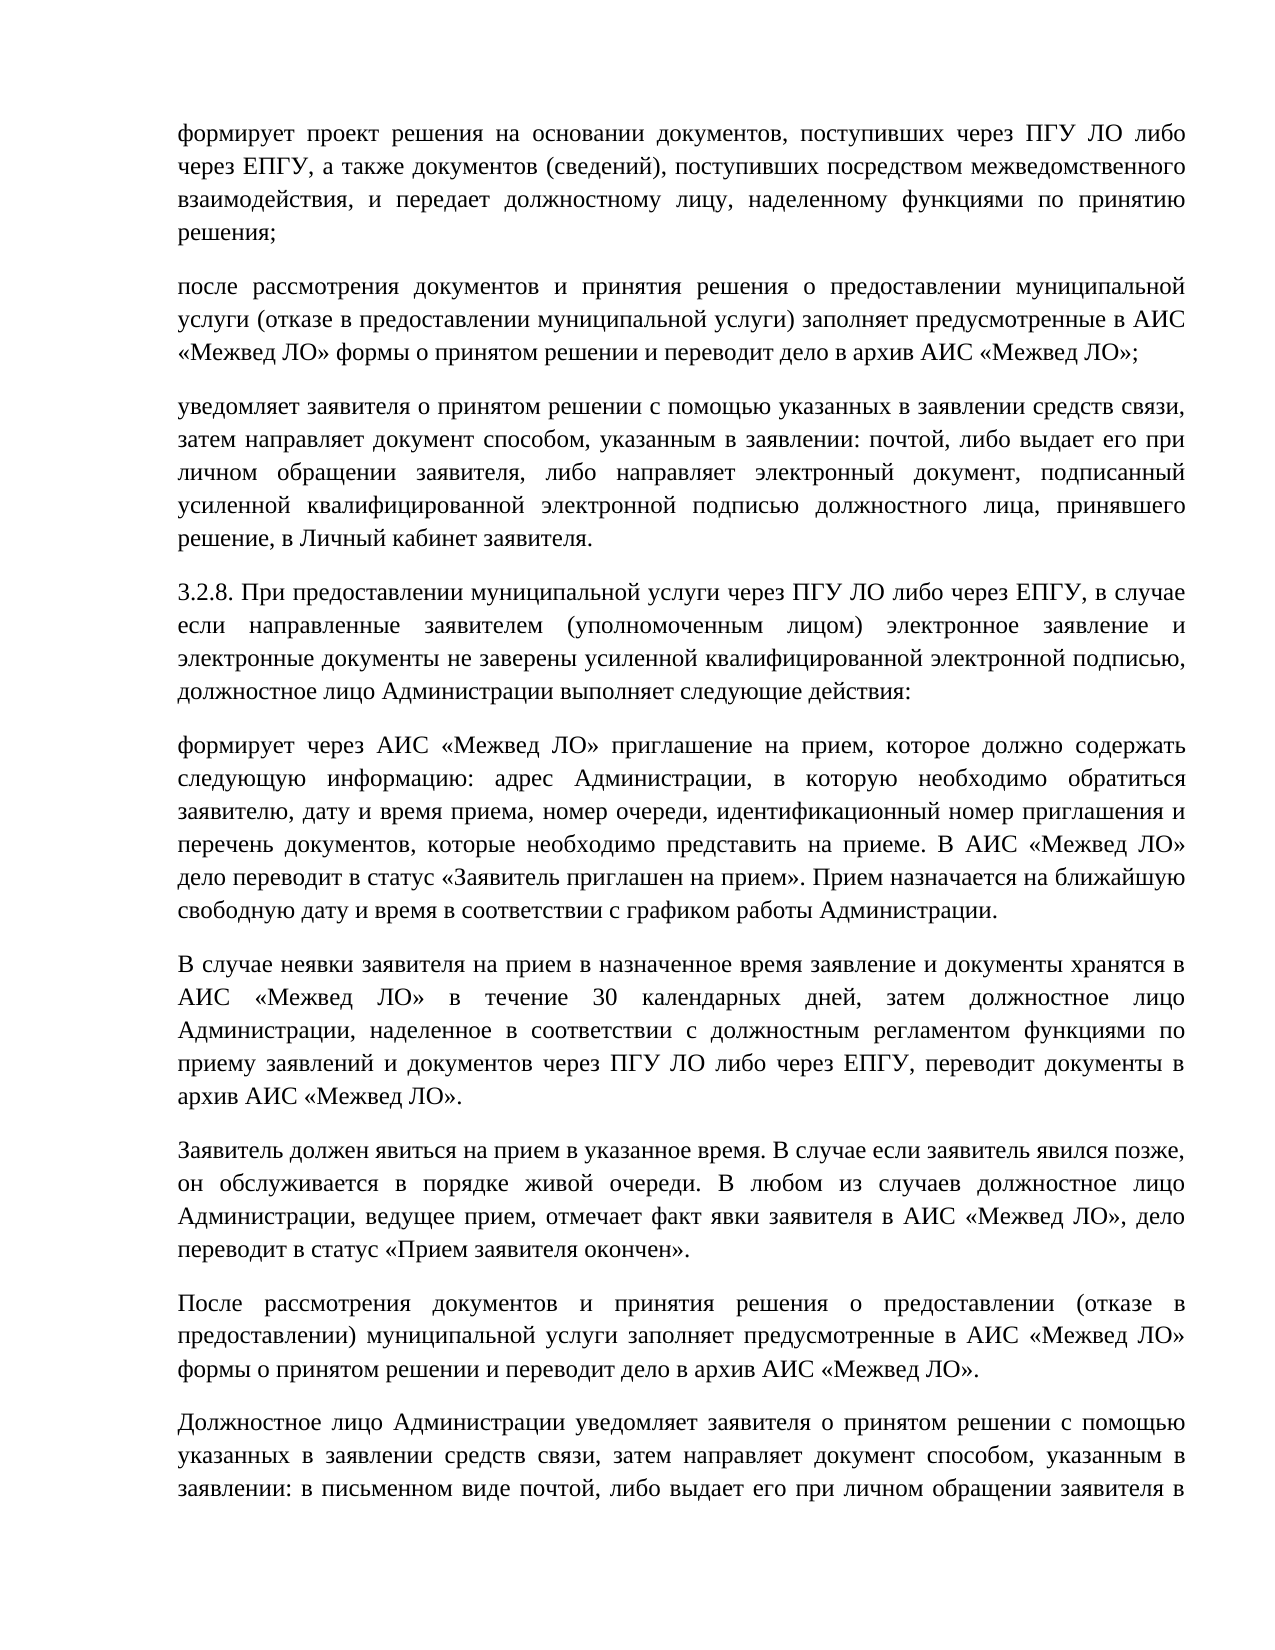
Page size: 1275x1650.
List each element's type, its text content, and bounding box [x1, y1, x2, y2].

text Заявитель должен явиться на прием в указанное время. В случае если заявитель явился позже, он обслуживается в порядке живой очереди. В любом из случаев должностное лицо Администрации, ведущее прием, отмечает факт явки заявителя в АИС «Межвед ЛО», дело переводит в статус «Прием заявителя окончен». [177, 1135, 1186, 1262]
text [177, 1407, 1186, 1502]
text формирует проект решения на основании документов, поступивших через ПГУ ЛО либо через ЕПГУ, а также документов (сведений), поступивших посредством межведомственного взаимодействия, и передает должностному лицу, наделенному функциями по принятию решения; [177, 118, 1186, 246]
text В случае неявки заявителя на прием в назначенное время заявление и документы хранятся в АИС «Межвед ЛО» в течение 30 календарных дней, затем должностное лицо Администрации, наделенное в соответствии с должностным регламентом функциями по приему заявлений и документов через ПГУ ЛО либо через ЕПГУ, переводит документы в архив АИС «Межвед ЛО». [177, 949, 1186, 1109]
text после рассмотрения документов и принятия решения о предоставлении муниципальной услуги (отказе в предоставлении муниципальной услуги) заполняет предусмотренные в АИС «Межвед ЛО» формы о принятом решении и переводит дело в архив АИС «Межвед ЛО»; [177, 271, 1186, 366]
text уведомляет заявителя о принятом решении с помощью указанных в заявлении средств связи, затем направляет документ способом, указанным в заявлении: почтой, либо выдает его при личном обращении заявителя, либо направляет электронный документ, подписанный усиленной квалифицированной электронной подписью должностного лица, принявшего решение, в Личный кабинет заявителя. [177, 391, 1186, 552]
text формирует через АИС «Межвед ЛО» приглашение на прием, которое должно содержать следующую информацию: адрес Администрации, в которую необходимо обратиться заявителю, дату и время приема, номер очереди, идентификационный номер приглашения и перечень документов, которые необходимо представить на приеме. В АИС «Межвед ЛО» дело переводит в статус «Заявитель приглашен на прием». Прием назначается на ближайшую свободную дату и время в соответствии с графиком работы Администрации. [177, 730, 1186, 924]
text После рассмотрения документов и принятия решения о предоставлении (отказе в предоставлении) муниципальной услуги заполняет предусмотренные в АИС «Межвед ЛО» формы о принятом решении и переводит дело в архив АИС «Межвед ЛО». [177, 1288, 1186, 1382]
text 3.2.8. При предоставлении муниципальной услуги через ПГУ ЛО либо через ЕПГУ, в случае если направленные заявителем (уполномоченным лицом) электронное заявление и электронные документы не заверены усиленной квалифицированной электронной подписью, должностное лицо Администрации выполняет следующие действия: [177, 577, 1186, 705]
